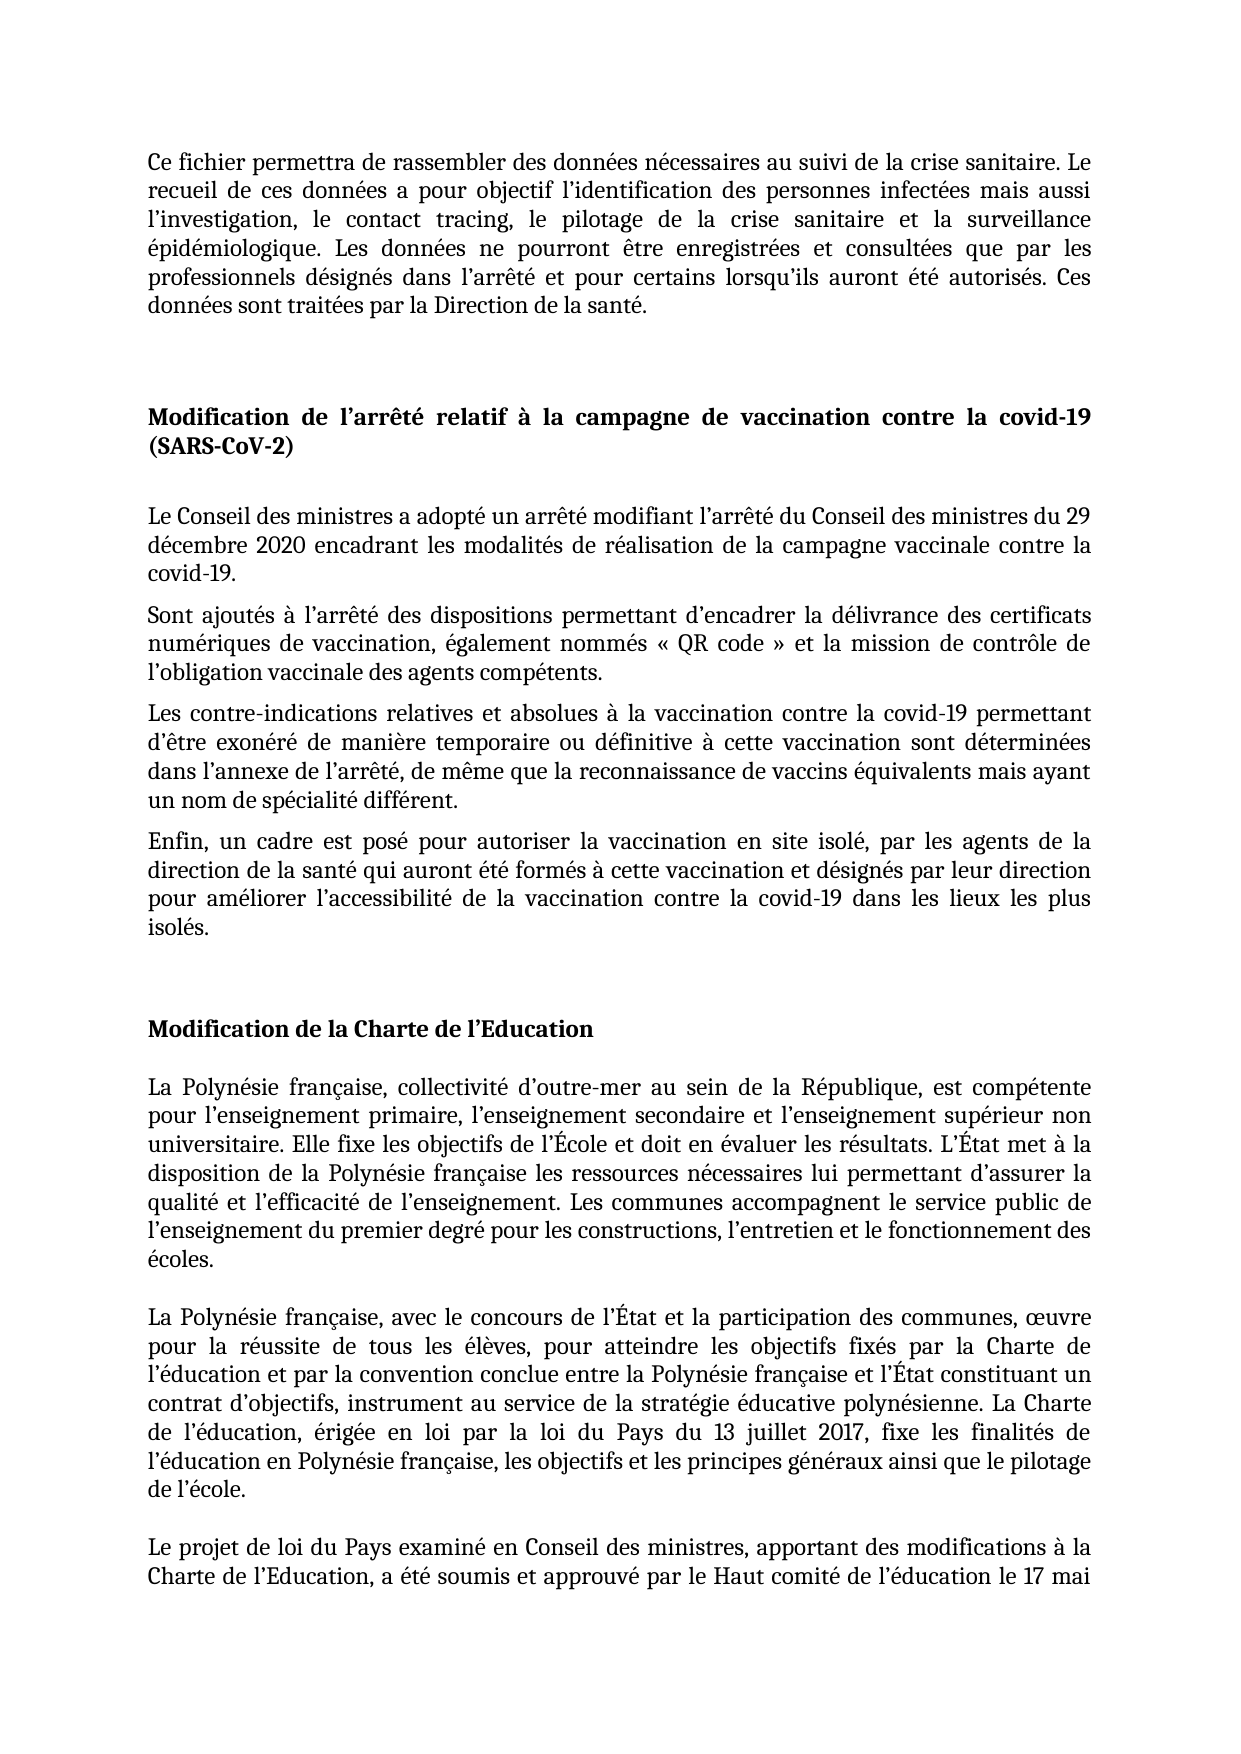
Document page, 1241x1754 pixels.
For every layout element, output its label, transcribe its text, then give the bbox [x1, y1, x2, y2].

text La Polynésie française, collectivité d’outre-mer au sein de la République, est compétente pour l’enseignement primaire, l’enseignement secondaire et l’enseignement supérieur non universitaire. Elle fixe les objectifs de l’École et doit en évaluer les résultats. L’État met à la disposition de la Polynésie française les ressources nécessaires lui permettant d’assurer la qualité et l’efficacité de l’enseignement. Les communes accompagnent le service public de l’enseignement du premier degré pour les constructions, l’entretien et le fonctionnement des écoles. [148, 1072, 1093, 1274]
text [148, 1533, 1093, 1591]
text La Polynésie française, avec le concours de l’État et la participation des communes, œuvre pour la réussite de tous les élèves, pour atteindre les objectifs fixés par la Charte de l’éducation et par la convention conclue entre la Polynésie française et l’État constituant un contrat d’objectifs, instrument au service de la stratégie éducative polynésienne. La Charte de l’éducation, érigée en loi par la loi du Pays du 13 juillet 2017, fixe les finalités de l’éducation en Polynésie française, les objectifs et les principes généraux ainsi que le pilotage de l’école. [148, 1303, 1093, 1504]
title Le Conseil des ministres a adopté un arrêté modifiant l’arrêté du Conseil des ministres du 29 décembre 2020 encadrant les modalités de réalisation de la campagne vaccinale contre la covid-19. [148, 502, 1093, 588]
title Les contre-indications relatives et absolues à la vaccination contre la covid-19 permettant d’être exonéré de manière temporaire ou définitive à cette vaccination sont déterminées dans l’annexe de l’arrêté, de même que la reconnaissance de vaccins équivalents mais ayant un nom de spécialité différent. [148, 699, 1093, 814]
text Modification de l’arrêté relatif à la campagne de vaccination contre la covid-19 (SARS-CoV-2) [148, 403, 1093, 461]
title Enfin, un cadre est posé pour autoriser la vaccination en site isolé, par les agents de la direction de la santé qui auront été formés à cette vaccination et désignés par leur direction pour améliorer l’accessibilité de la vaccination contre la covid-19 dans les lieux les plus isolés. [148, 827, 1093, 942]
text Modification de la Charte de l’Education [148, 1014, 1093, 1043]
title Sont ajoutés à l’arrêté des dispositions permettant d’encadrer la délivrance des certificats numériques de vaccination, également nommés « QR code » et la mission de contrôle de l’obligation vaccinale des agents compétents. [148, 601, 1093, 687]
text Ce fichier permettra de rassembler des données nécessaires au suivi de la crise sanitaire. Le recueil de ces données a pour objectif l’identification des personnes infectées mais aussi l’investigation, le contact tracing, le pilotage de la crise sanitaire et la surveillance épidémiologique. Les données ne pourront être enregistrées et consultées que par les professionnels désignés dans l’arrêté et pour certains lorsqu’ils auront été autorisés. Ces données sont traitées par la Direction de la santé. [148, 148, 1093, 320]
